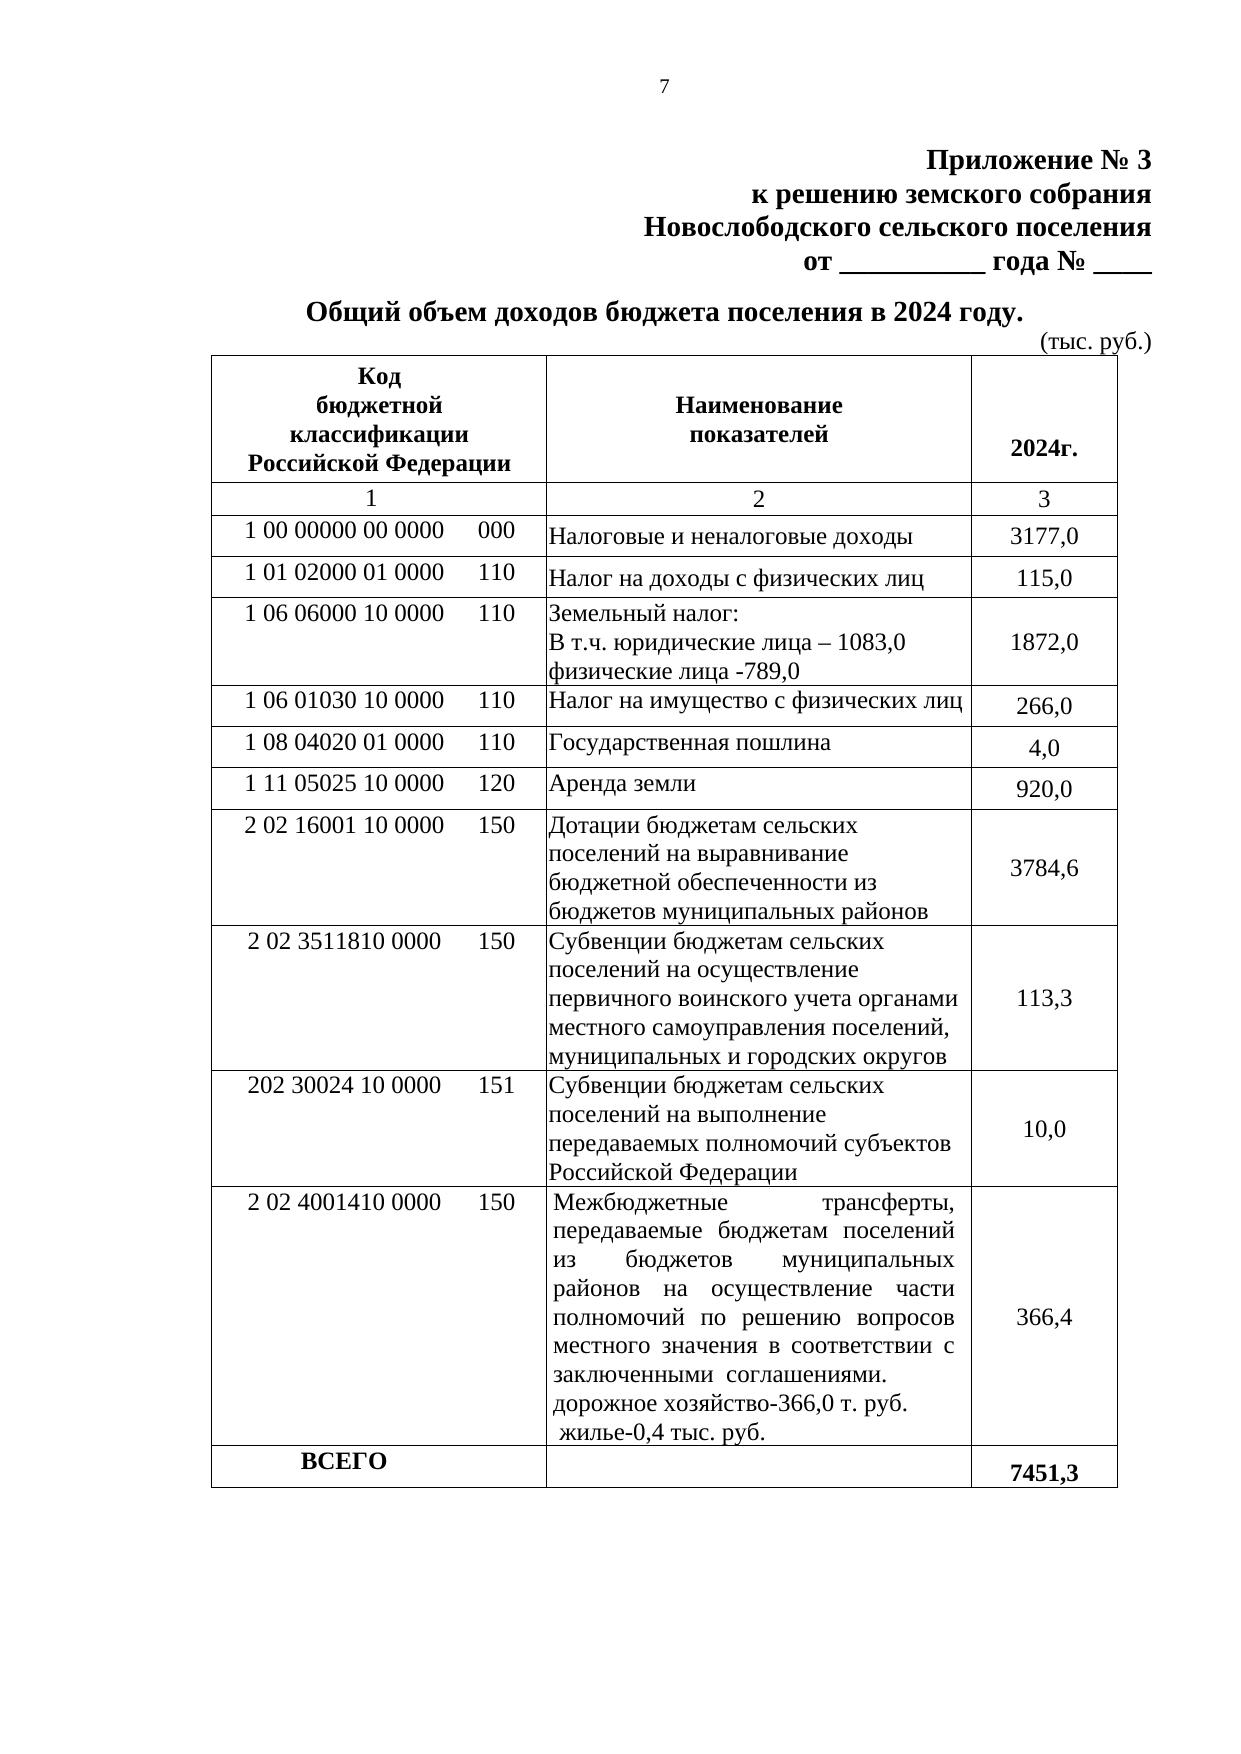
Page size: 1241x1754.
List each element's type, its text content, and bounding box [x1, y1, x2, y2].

table_cell 3 [972, 483, 1117, 514]
table_cell 110 [476, 727, 546, 767]
text Новослободского сельского поселения [177, 209, 1152, 243]
table_cell Земельный налог: В т.ч. юридические лица – 1083,0 физические лица -789,0 [547, 598, 971, 684]
table_cell 1 [212, 483, 546, 514]
table_header 2024г. [972, 356, 1117, 482]
table_cell 151 [476, 1071, 546, 1186]
table_cell Межбюджетные трансферты, передаваемые бюджетам поселений из бюджетов муниципальных районов на осуществление части полномочий по решению вопросов местного значения в соответствии с заключенными соглашениями. дорожное хозяйство-366,0 т. руб. жилье-0,4 тыс. руб. [547, 1187, 971, 1445]
table_cell ВСЕГО [212, 1446, 476, 1487]
text Общий объем доходов бюджета поселения в 2024 году. [177, 301, 1152, 326]
table_cell 1872,0 [972, 598, 1117, 684]
table_cell 1 06 06000 10 0000 [212, 598, 476, 684]
table_cell Дотации бюджетам сельских поселений на выравнивание бюджетной обеспеченности из бюджетов муниципальных районов [547, 810, 971, 925]
table_cell Налог на доходы с физических лиц [547, 557, 971, 597]
table_cell 202 30024 10 0000 [212, 1071, 476, 1186]
table_cell 2 02 3511810 0000 [212, 926, 476, 1069]
table_cell 150 [476, 1187, 546, 1445]
table_cell 2 02 16001 10 0000 [212, 810, 476, 925]
table_cell 920,0 [972, 768, 1117, 809]
text (тыс. руб.) [177, 326, 1152, 355]
table_cell 150 [476, 810, 546, 925]
table_cell 4,0 [972, 727, 1117, 767]
table_cell 1 11 05025 10 0000 [212, 768, 476, 809]
table_cell 7451,3 [972, 1446, 1117, 1487]
table_cell 113,3 [972, 926, 1117, 1069]
table_cell 1 00 00000 00 0000 [212, 516, 476, 556]
table_cell Налог на имущество с физических лиц [547, 686, 971, 726]
table_cell Аренда земли [547, 768, 971, 809]
table_cell 000 [476, 516, 546, 556]
table_cell 2 [547, 483, 971, 514]
text от __________ года № ____ [177, 243, 1152, 276]
table_cell 110 [476, 557, 546, 597]
table_cell 266,0 [972, 686, 1117, 726]
table_cell 2 02 4001410 0000 [212, 1187, 476, 1445]
text Приложение № 3 [177, 142, 1152, 176]
table_cell [476, 1446, 546, 1487]
table_header Наименование показателей [547, 356, 971, 482]
table_cell 1 06 01030 10 0000 [212, 686, 476, 726]
table_cell 115,0 [972, 557, 1117, 597]
table_cell 110 [476, 598, 546, 684]
table_cell Налоговые и неналоговые доходы [547, 516, 971, 556]
table_cell 150 [476, 926, 546, 1069]
table_cell 110 [476, 686, 546, 726]
table_cell [547, 1446, 971, 1487]
table_cell 120 [476, 768, 546, 809]
table_cell 1 01 02000 01 0000 [212, 557, 476, 597]
text к решению земского собрания [177, 176, 1152, 209]
table_cell Субвенции бюджетам сельских поселений на выполнение передаваемых полномочий субъектов Российской Федерации [547, 1071, 971, 1186]
table_header Код бюджетной классификации Российской Федерации [212, 356, 546, 482]
table_cell 366,4 [972, 1187, 1117, 1445]
table_cell 3784,6 [972, 810, 1117, 925]
table_cell Субвенции бюджетам сельских поселений на осуществление первичного воинского учета органами местного самоуправления поселений, муниципальных и городских округов [547, 926, 971, 1069]
table_cell Государственная пошлина [547, 727, 971, 767]
table_cell 10,0 [972, 1071, 1117, 1186]
table_cell 3177,0 [972, 516, 1117, 556]
table_cell 1 08 04020 01 0000 [212, 727, 476, 767]
